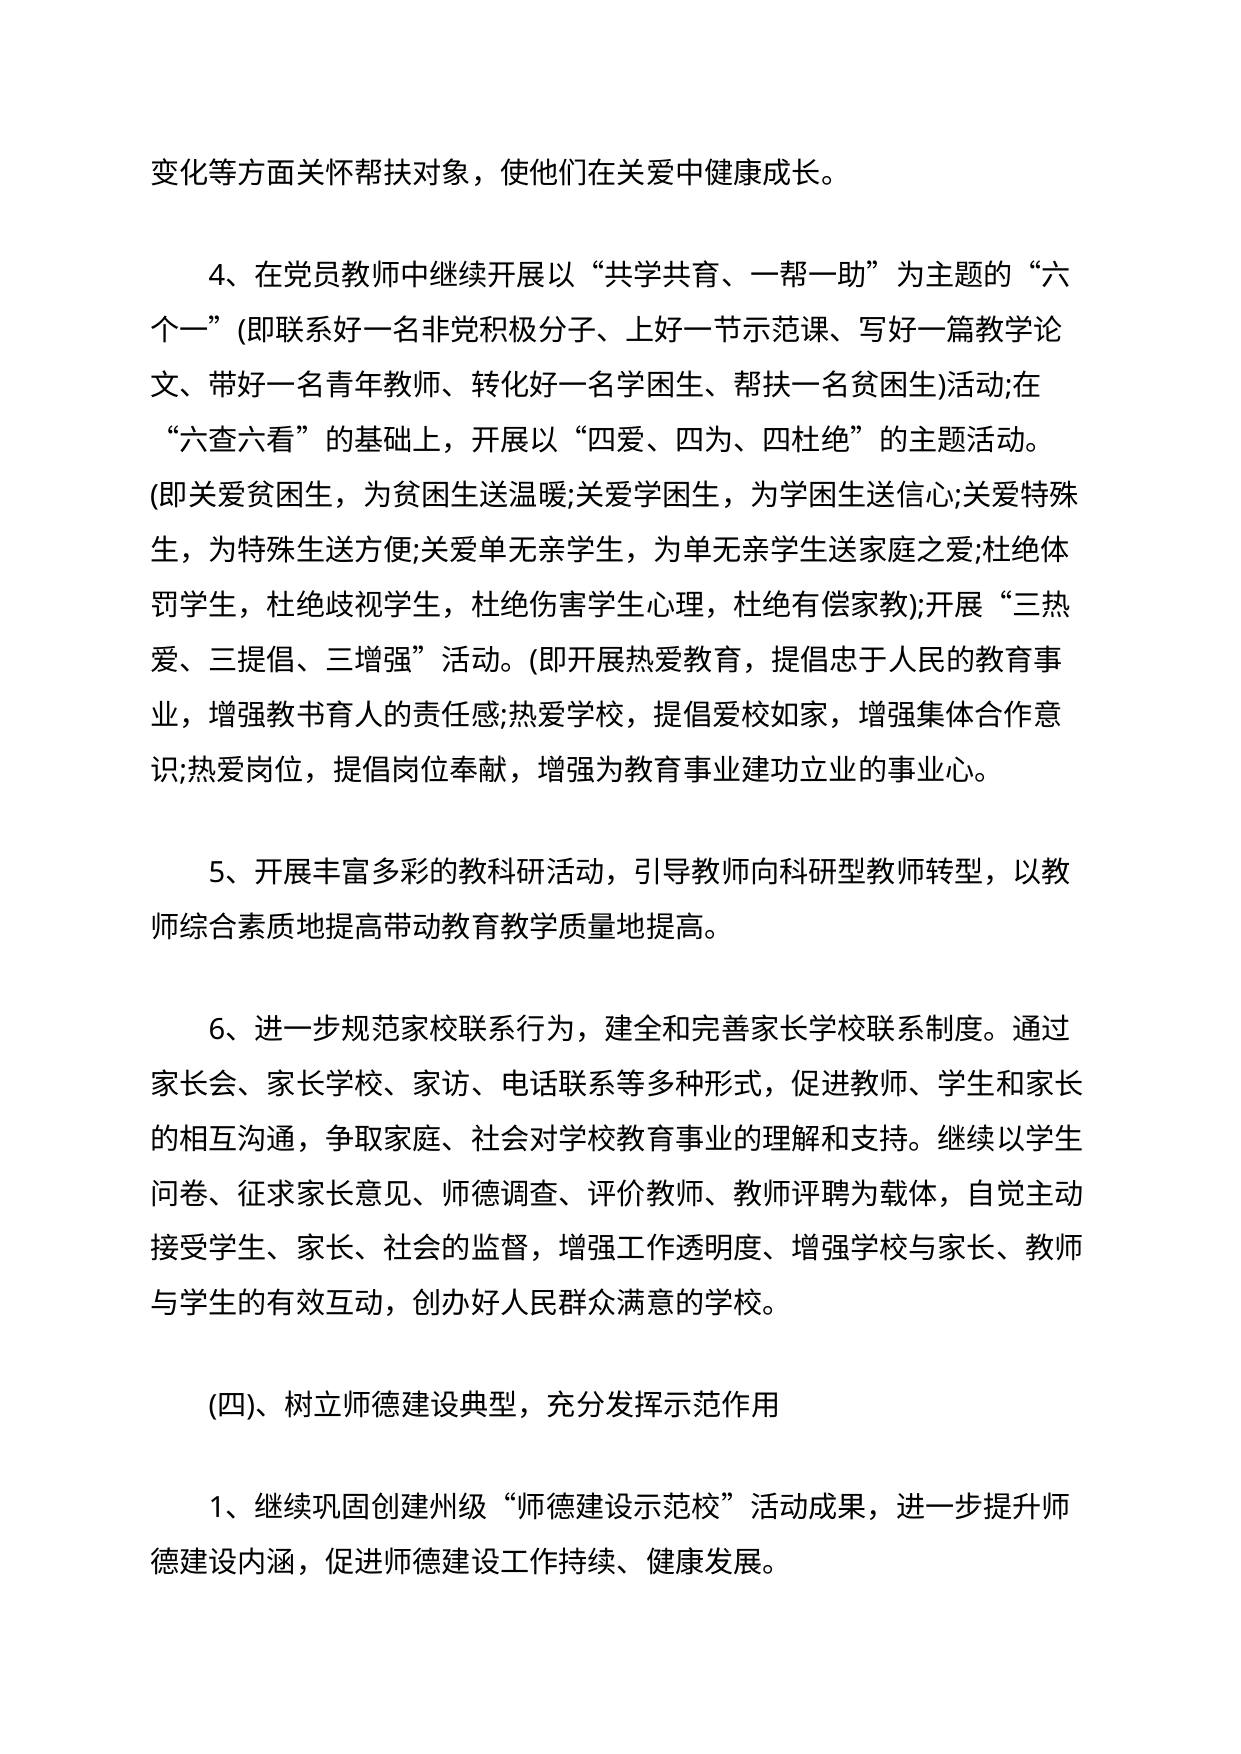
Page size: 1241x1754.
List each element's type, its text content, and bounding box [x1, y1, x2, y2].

text 6、进一步规范家校联系行为，建全和完善家长学校联系制度。通过家长会、家长学校、家访、电话联系等多种形式，促进教师、学生和家长的相互沟通，争取家庭、社会对学校教育事业的理解和支持。继续以学生问卷、征求家长意见、师德调查、评价教师、教师评聘为载体，自觉主动接受学生、家长、社会的监督，增强工作透明度、增强学校与家长、教师与学生的有效互动，创办好人民群众满意的学校。 [150, 1005, 1090, 1322]
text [150, 150, 1090, 192]
text (四)、树立师德建设典型，充分发挥示范作用 [150, 1382, 1090, 1424]
text 4、在党员教师中继续开展以“共学共育、一帮一助”为主题的“六个一”(即联系好一名非党积极分子、上好一节示范课、写好一篇教学论文、带好一名青年教师、转化好一名学困生、帮扶一名贫困生)活动;在“六查六看”的基础上，开展以“四爱、四为、四杜绝”的主题活动。(即关爱贫困生，为贫困生送温暖;关爱学困生，为学困生送信心;关爱特殊生，为特殊生送方便;关爱单无亲学生，为单无亲学生送家庭之爱;杜绝体罚学生，杜绝歧视学生，杜绝伤害学生心理，杜绝有偿家教);开展“三热爱、三提倡、三增强”活动。(即开展热爱教育，提倡忠于人民的教育事业，增强教书育人的责任感;热爱学校，提倡爱校如家，增强集体合作意识;热爱岗位，提倡岗位奉献，增强为教育事业建功立业的事业心。 [150, 252, 1090, 789]
text 5、开展丰富多彩的教科研活动，引导教师向科研型教师转型，以教师综合素质地提高带动教育教学质量地提高。 [150, 849, 1090, 946]
text 1、继续巩固创建州级“师德建设示范校”活动成果，进一步提升师德建设内涵，促进师德建设工作持续、健康发展。 [150, 1484, 1090, 1581]
